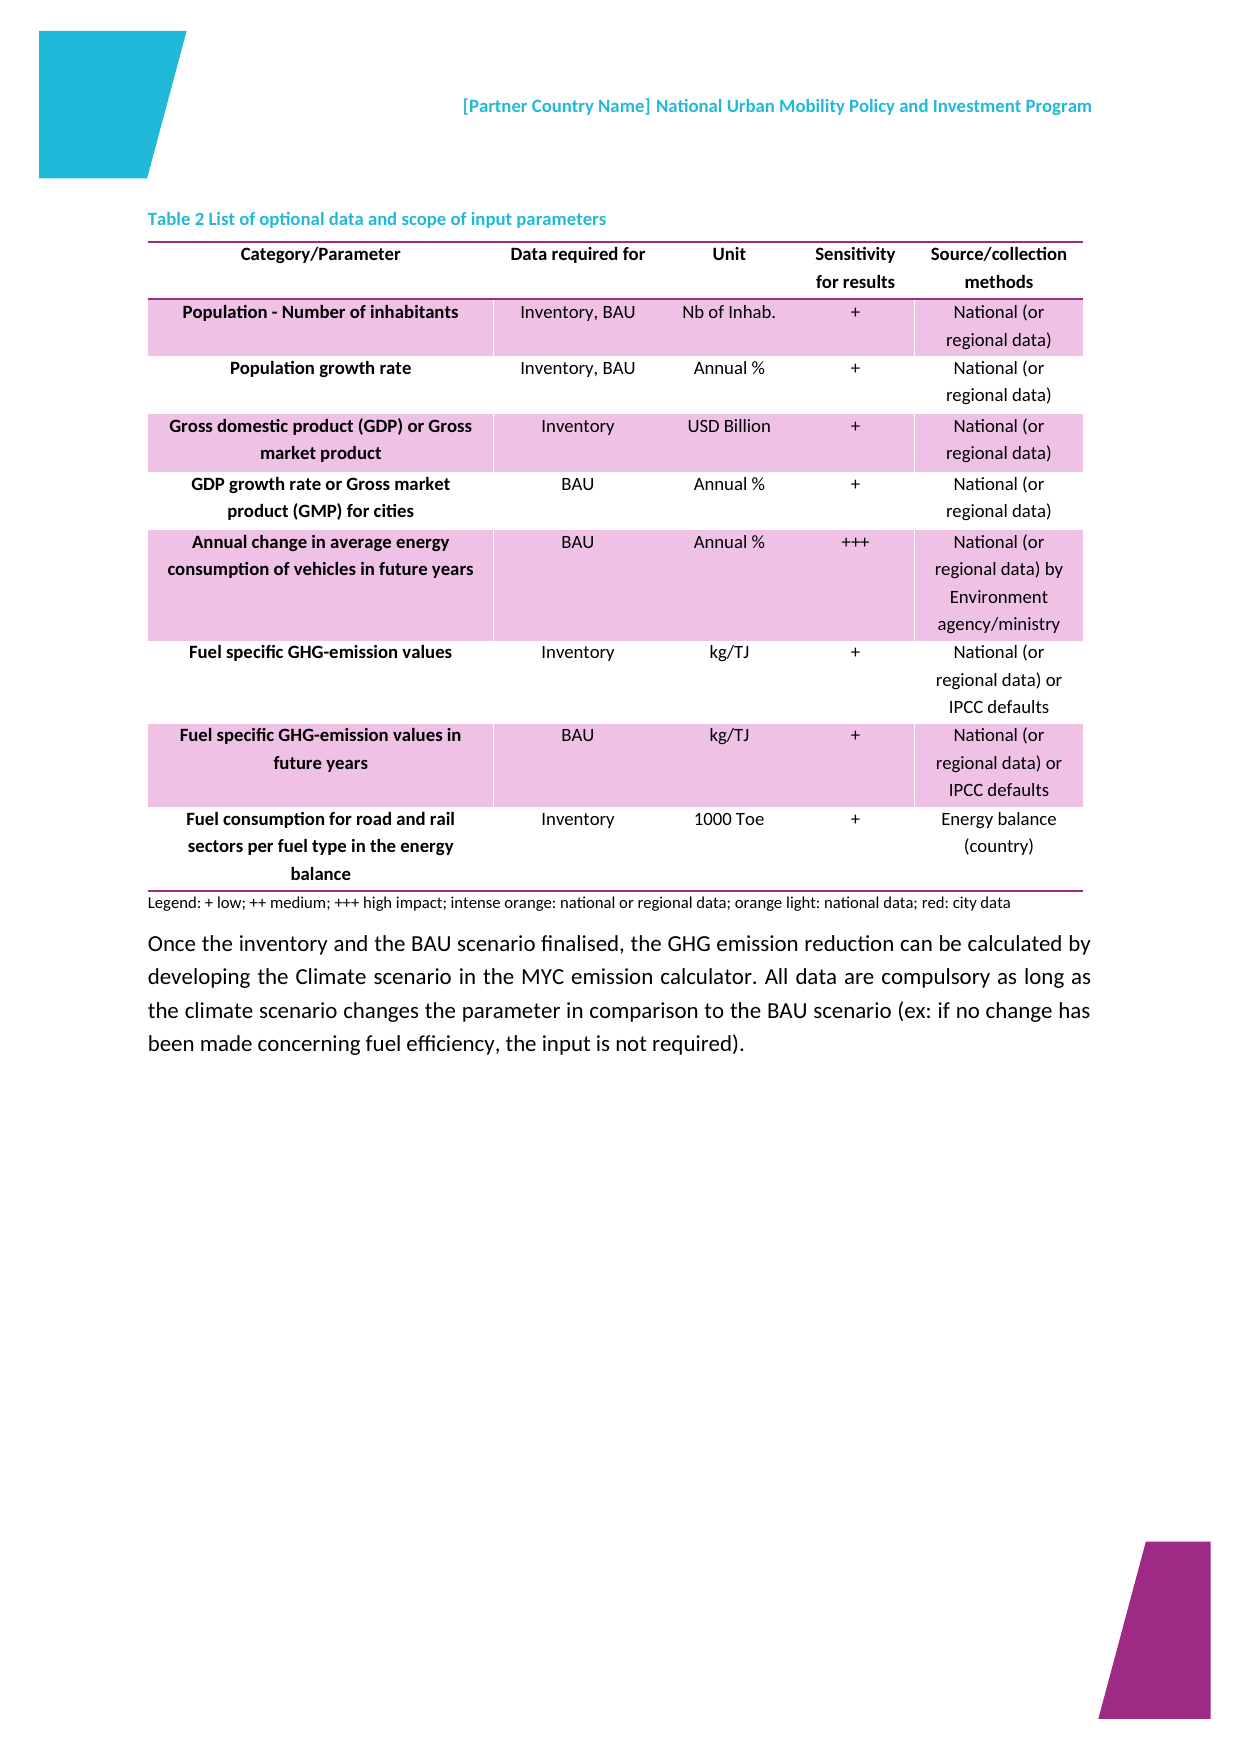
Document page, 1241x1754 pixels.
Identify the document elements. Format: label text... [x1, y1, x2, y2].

table_cell Annual % [662, 472, 796, 530]
table_cell Inventory [494, 807, 662, 890]
table_cell Inventory, BAU [494, 300, 662, 356]
table_cell + [796, 807, 914, 890]
table_cell + [796, 356, 914, 414]
table_header Unit [662, 243, 796, 298]
table_cell Annual % [662, 530, 796, 641]
table_cell Nb of Inhab. [662, 300, 796, 356]
table_cell Fuel specific GHG-emission values in future years [148, 724, 493, 807]
table_cell Inventory, BAU [494, 356, 662, 414]
table_cell USD Billion [662, 414, 796, 472]
table_header Sensitivity for results [796, 243, 914, 298]
table_cell + [796, 472, 914, 530]
table_cell National (or regional data) [915, 472, 1083, 530]
table_cell Annual % [662, 356, 796, 414]
table_cell Population - Number of inhabitants [148, 300, 493, 356]
text Legend: + low; ++ medium; +++ high impact; intense orange: national or regional data; orange light: national data; red: city data [148, 892, 1092, 912]
text Table 2 List of optional data and scope of input parameters [148, 207, 1092, 230]
table_cell +++ [796, 530, 914, 641]
table_cell 1000 Toe [662, 807, 796, 890]
table_cell Population growth rate [148, 356, 493, 414]
table_cell BAU [494, 530, 662, 641]
table_cell BAU [494, 472, 662, 530]
text Once the inventory and the BAU scenario finalised, the GHG emission reduction can be calculated by developing the Climate scenario in the MYC emission calculator. All data are compulsory as long as the climate scenario changes the parameter in comparison to the BAU scenario (ex: if no change has been made concerning fuel efficiency, the input is not required). [148, 929, 1092, 1057]
table_header Category/Parameter [148, 243, 493, 298]
table_cell Energy balance (country) [915, 807, 1083, 890]
table_cell National (or regional data) or IPCC defaults [915, 641, 1083, 724]
table_cell Annual change in average energy consumption of vehicles in future years [148, 530, 493, 641]
table_cell GDP growth rate or Gross market product (GMP) for cities [148, 472, 493, 530]
table_cell BAU [494, 724, 662, 807]
table_cell kg/TJ [662, 641, 796, 724]
table_cell + [796, 300, 914, 356]
table_header Data required for [494, 243, 662, 298]
table_cell National (or regional data) [915, 414, 1083, 472]
table_cell + [796, 724, 914, 807]
table_cell kg/TJ [662, 724, 796, 807]
table_cell National (or regional data) by Environment agency/ministry [915, 530, 1083, 641]
table_cell Gross domestic product (GDP) or Gross market product [148, 414, 493, 472]
table_cell Fuel specific GHG-emission values [148, 641, 493, 724]
table_cell National (or regional data) [915, 300, 1083, 356]
table_header Source/collection methods [915, 243, 1083, 298]
table_cell Inventory [494, 414, 662, 472]
table_cell National (or regional data) or IPCC defaults [915, 724, 1083, 807]
table_cell + [796, 414, 914, 472]
table_cell Inventory [494, 641, 662, 724]
table_cell National (or regional data) [915, 356, 1083, 414]
table_cell + [796, 641, 914, 724]
table_cell Fuel consumption for road and rail sectors per fuel type in the energy balance [148, 807, 493, 890]
